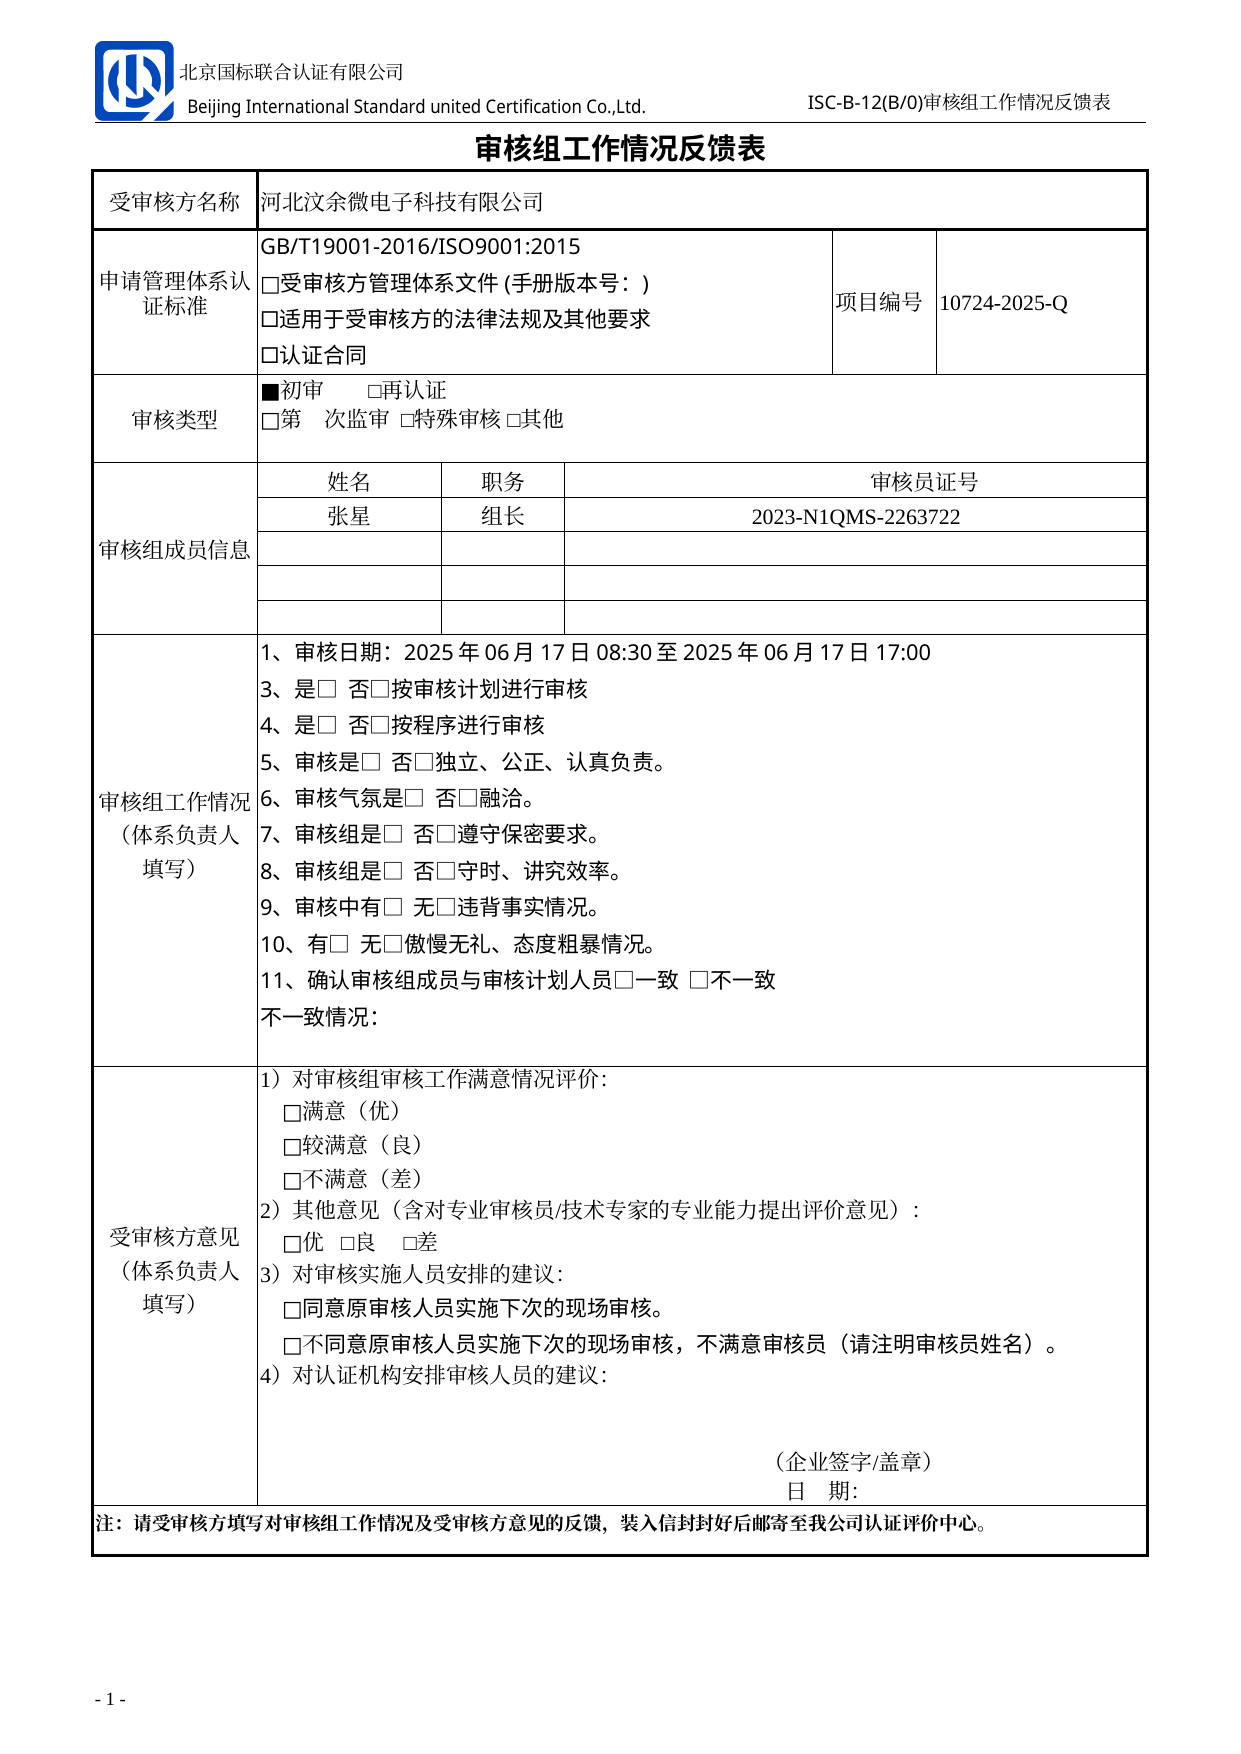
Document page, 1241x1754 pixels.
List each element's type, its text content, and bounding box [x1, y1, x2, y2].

table_cell 2023-N1QMS-2263722 [565, 498, 1146, 531]
table_header 河北汶余微电子科技有限公司 [259, 172, 1146, 228]
table_cell 审核组工作情况（体系负责人 填写） [94, 635, 257, 1066]
table_cell [442, 601, 564, 634]
table_cell [565, 566, 1146, 600]
table_cell [565, 532, 1146, 565]
table_cell 组长 [442, 498, 564, 531]
table_cell [258, 601, 441, 634]
table_cell [258, 532, 441, 565]
table_cell 受审核方意见（体系负责人 填写） [94, 1067, 257, 1504]
table_cell [442, 532, 564, 565]
table_cell GB/T19001-2016/ISO9001:2015 □受审核方管理体系文件 (手册版本号：) 适用于受审核方的法律法规及其他要求 认证合同 [258, 231, 832, 374]
table_cell [442, 566, 564, 600]
table_cell 姓名 [258, 463, 441, 497]
picture [95, 41, 174, 121]
table_cell [258, 566, 441, 600]
table_cell ■初审 □再认证 □第 次监审 □特殊审核 □其他 [258, 375, 1146, 462]
table_header 受审核方名称 [94, 172, 256, 228]
table_cell 职务 [442, 463, 564, 497]
table_cell 1）对审核组审核工作满意情况评价： □满意（优） □较满意（良） □不满意（差） 2）其他意见（含对专业审核员/技术专家的专业能力提出评价意见）： □优 □良 □差 3）对审核实施人员安排的建议： □同意原审核人员实施下次的现场审核。 □不同意原审核人员实施下次的现场审核，不满意审核员（请注明审核员姓名）。 4）对认证机构安排审核人员的建议： （企业签字/盖章） 日 期： [258, 1067, 1146, 1504]
table_cell 张星 [258, 498, 441, 531]
table_cell 审核员证号 [565, 463, 1146, 497]
table_cell 注：请受审核方填写对审核组工作情况及受审核方意见的反馈，装入信封封好后邮寄至我公司认证评价中心。 [94, 1506, 1146, 1554]
table_cell [565, 601, 1146, 634]
table_cell 1、审核日期：2025年06月17日 08:30至2025年06月17日 17:00 3、是□ 否□按审核计划进行审核 4、是□ 否□按程序进行审核 5、审核是□ 否□独立、公正、认真负责。 6、审核气氛是□ 否□融洽。 7、审核组是□ 否□遵守保密要求。 8、审核组是□ 否□守时、讲究效率。 9、审核中有□ 无□违背事实情况。 10、有□ 无□傲慢无礼、态度粗暴情况。 11、确认审核组成员与审核计划人员□一致 □不一致 不一致情况： [258, 635, 1146, 1066]
table_cell 申请管理体系认证标准 [94, 231, 257, 374]
table_cell 审核类型 [94, 375, 257, 462]
table_cell 10724-2025-Q [937, 231, 1146, 374]
table_cell 项目编号 [833, 231, 936, 374]
text 审核组工作情况反馈表 [94, 123, 1146, 169]
table_cell 审核组成员信息 [94, 463, 257, 634]
